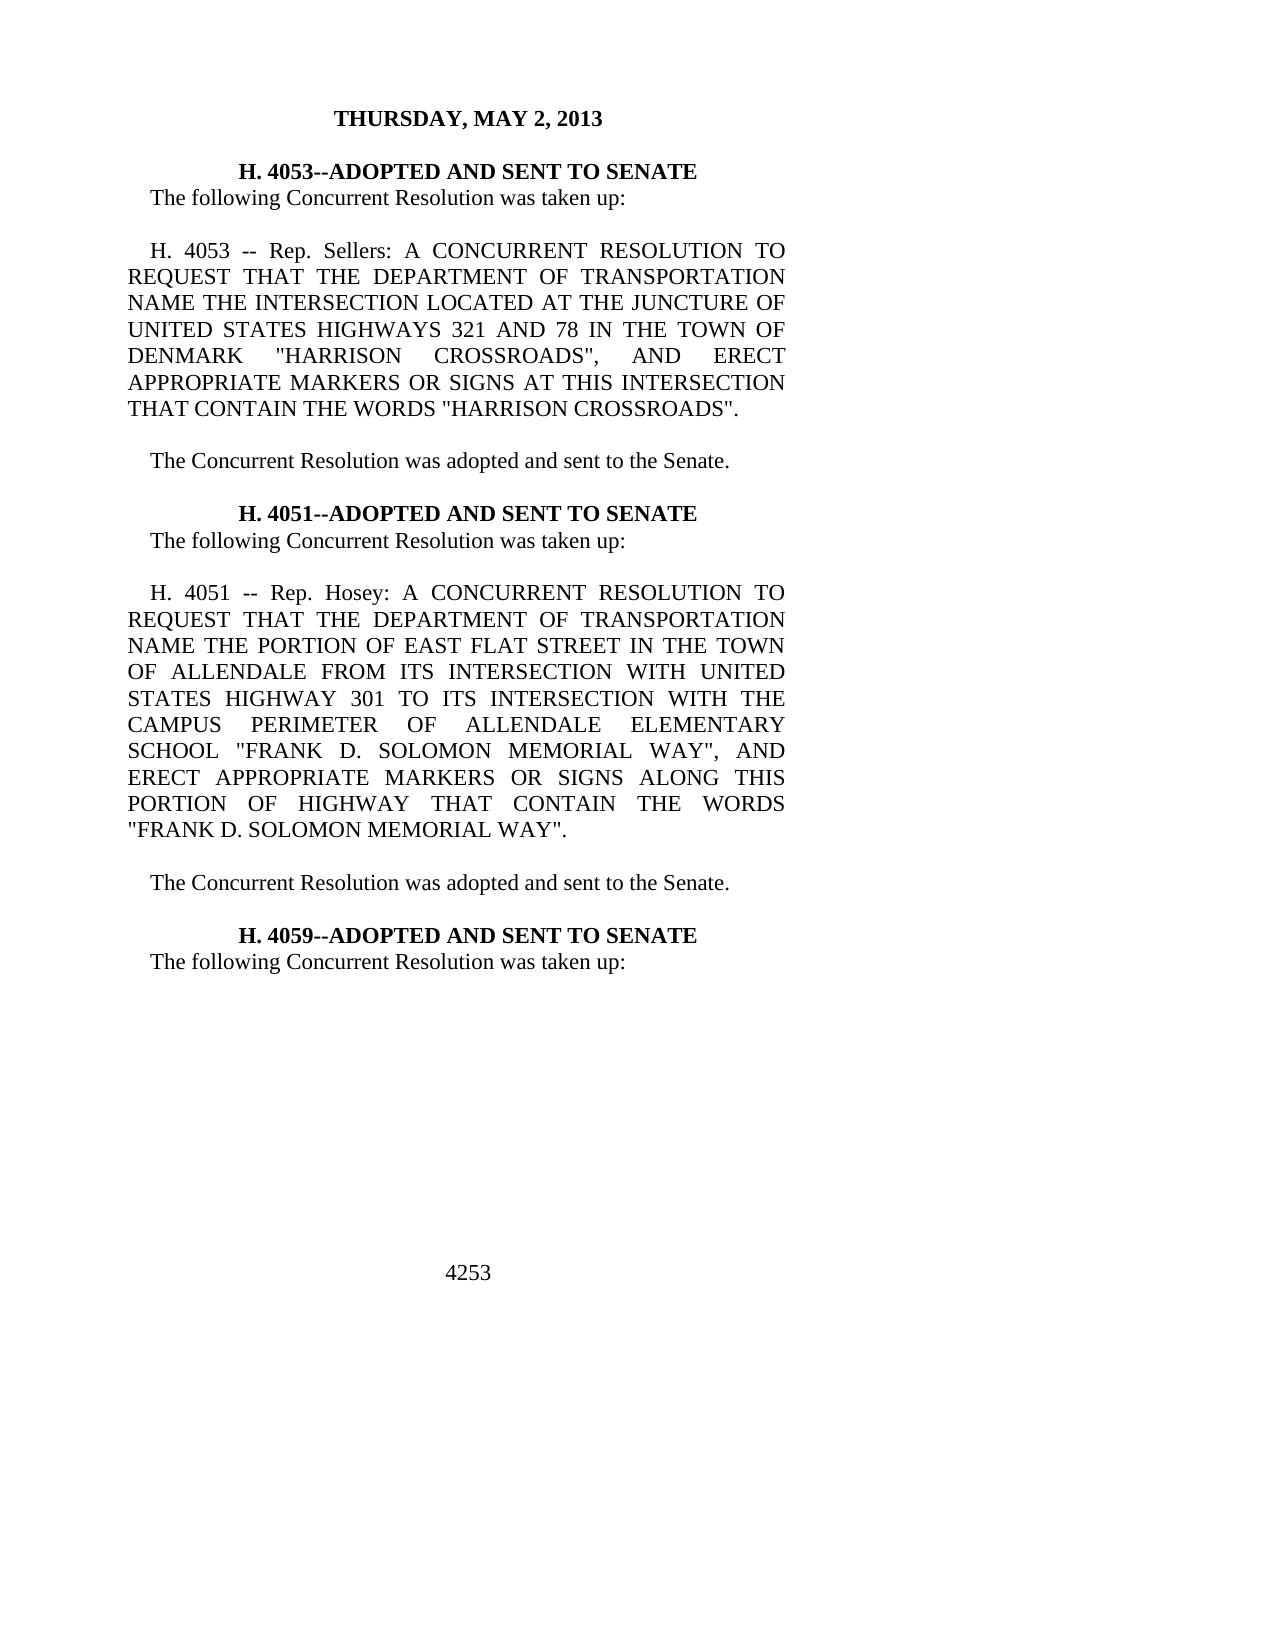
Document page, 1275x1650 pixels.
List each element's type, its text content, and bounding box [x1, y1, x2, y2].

text H. 4059--ADOPTED AND SENT TO SENATE [127, 922, 786, 948]
text The following Concurrent Resolution was taken up: [127, 527, 786, 553]
text H. 4053--ADOPTED AND SENT TO SENATE [127, 158, 786, 184]
text H. 4051 -- Rep. Hosey: A CONCURRENT RESOLUTION TO REQUEST THAT THE DEPARTMENT OF TRANSPORTATION NAME THE PORTION OF EAST FLAT STREET IN THE TOWN OF ALLENDALE FROM ITS INTERSECTION WITH UNITED STATES HIGHWAY 301 TO ITS INTERSECTION WITH THE CAMPUS PERIMETER OF ALLENDALE ELEMENTARY SCHOOL "FRANK D. SOLOMON MEMORIAL WAY", AND ERECT APPROPRIATE MARKERS OR SIGNS ALONG THIS PORTION OF HIGHWAY THAT CONTAIN THE WORDS "FRANK D. SOLOMON MEMORIAL WAY". [127, 579, 786, 843]
text The Concurrent Resolution was adopted and sent to the Senate. [127, 869, 786, 896]
text The following Concurrent Resolution was taken up: [127, 948, 786, 975]
text The Concurrent Resolution was adopted and sent to the Senate. [127, 448, 786, 474]
text The following Concurrent Resolution was taken up: [127, 184, 786, 210]
text H. 4051--ADOPTED AND SENT TO SENATE [127, 500, 786, 527]
text H. 4053 -- Rep. Sellers: A CONCURRENT RESOLUTION TO REQUEST THAT THE DEPARTMENT OF TRANSPORTATION NAME THE INTERSECTION LOCATED AT THE JUNCTURE OF UNITED STATES HIGHWAYS 321 AND 78 IN THE TOWN OF DENMARK "HARRISON CROSSROADS", AND ERECT APPROPRIATE MARKERS OR SIGNS AT THIS INTERSECTION THAT CONTAIN THE WORDS "HARRISON CROSSROADS". [127, 237, 786, 421]
